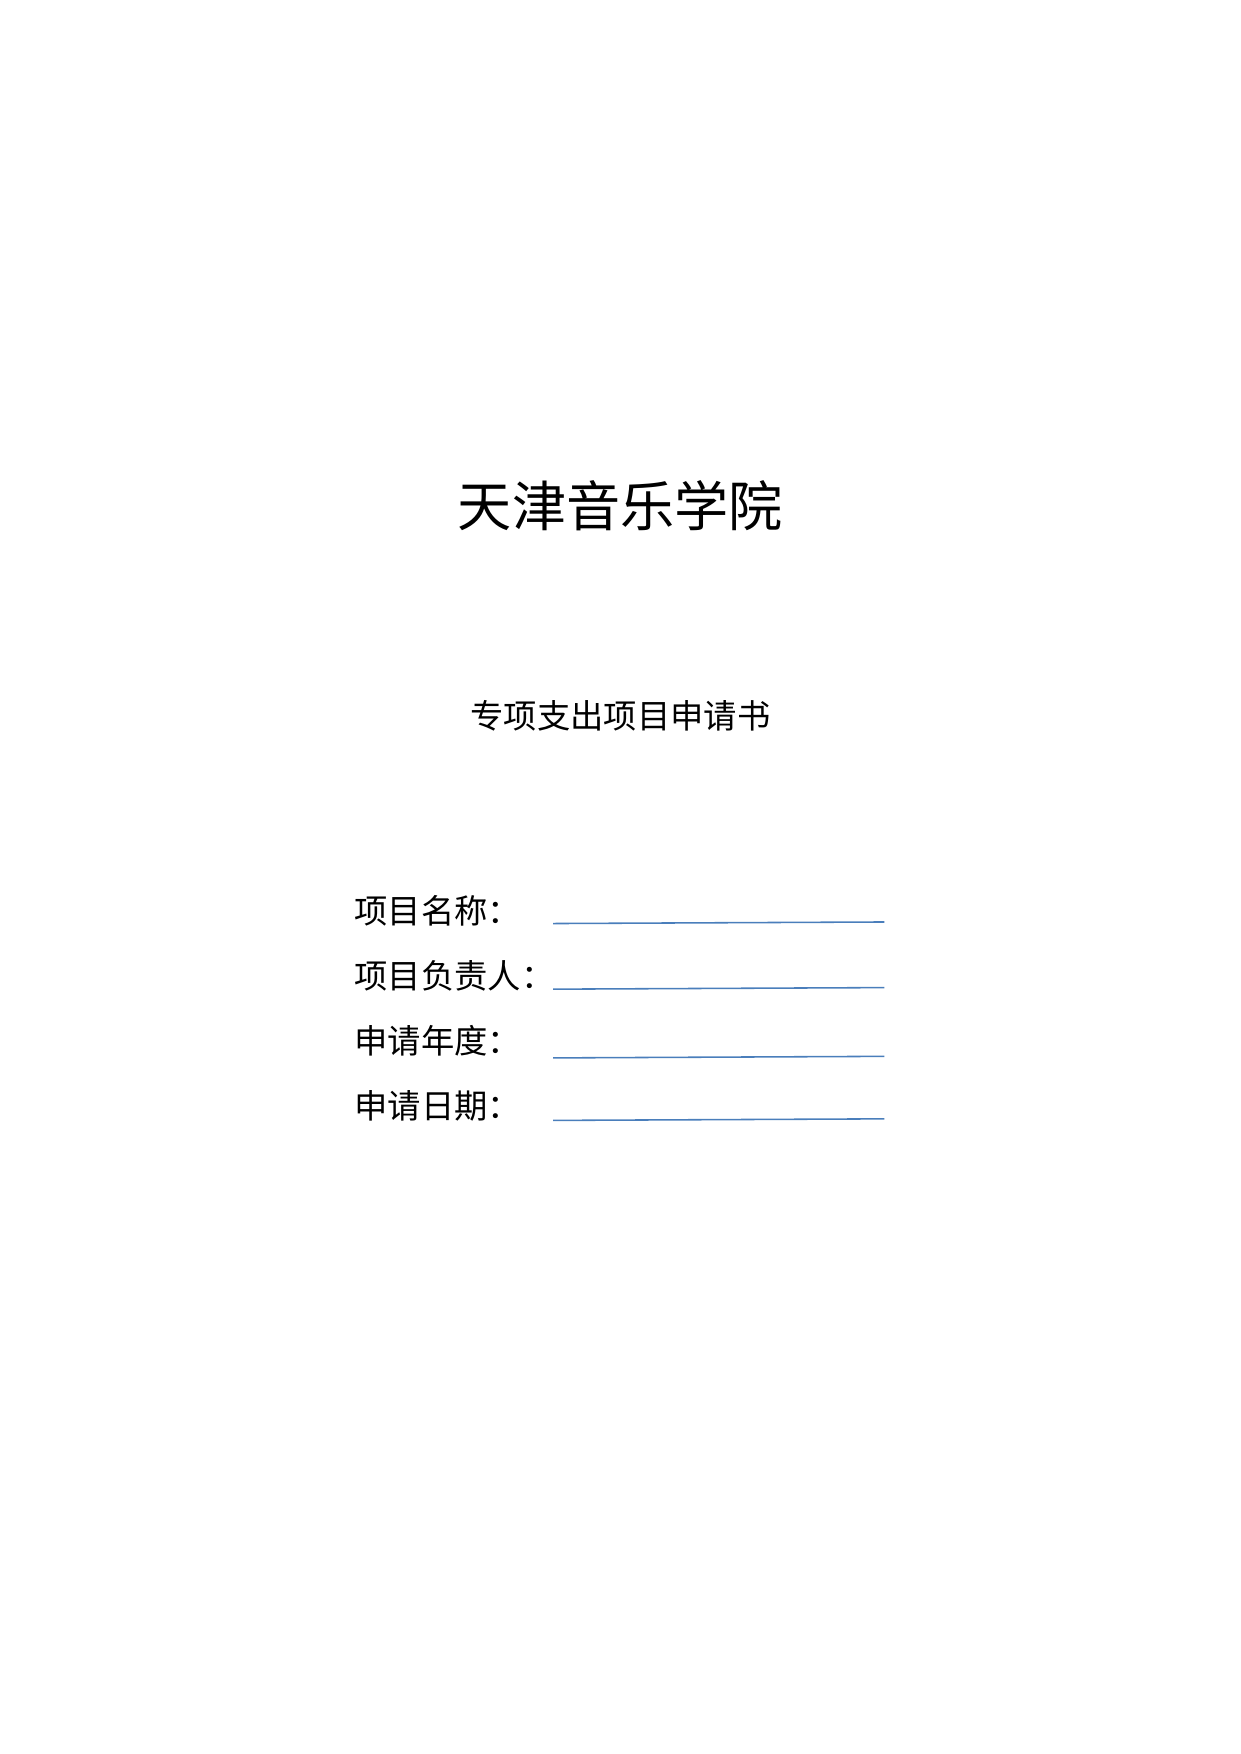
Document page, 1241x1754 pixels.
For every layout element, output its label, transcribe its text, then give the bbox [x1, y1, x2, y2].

text 项目负责人： [187, 942, 1053, 1007]
text 申请年度： [187, 1007, 1053, 1072]
text 申请日期： [187, 1072, 1053, 1137]
text 天津音乐学院 [187, 454, 1053, 552]
text 专项支出项目申请书 [187, 682, 1053, 747]
text 项目名称： [187, 877, 1053, 942]
